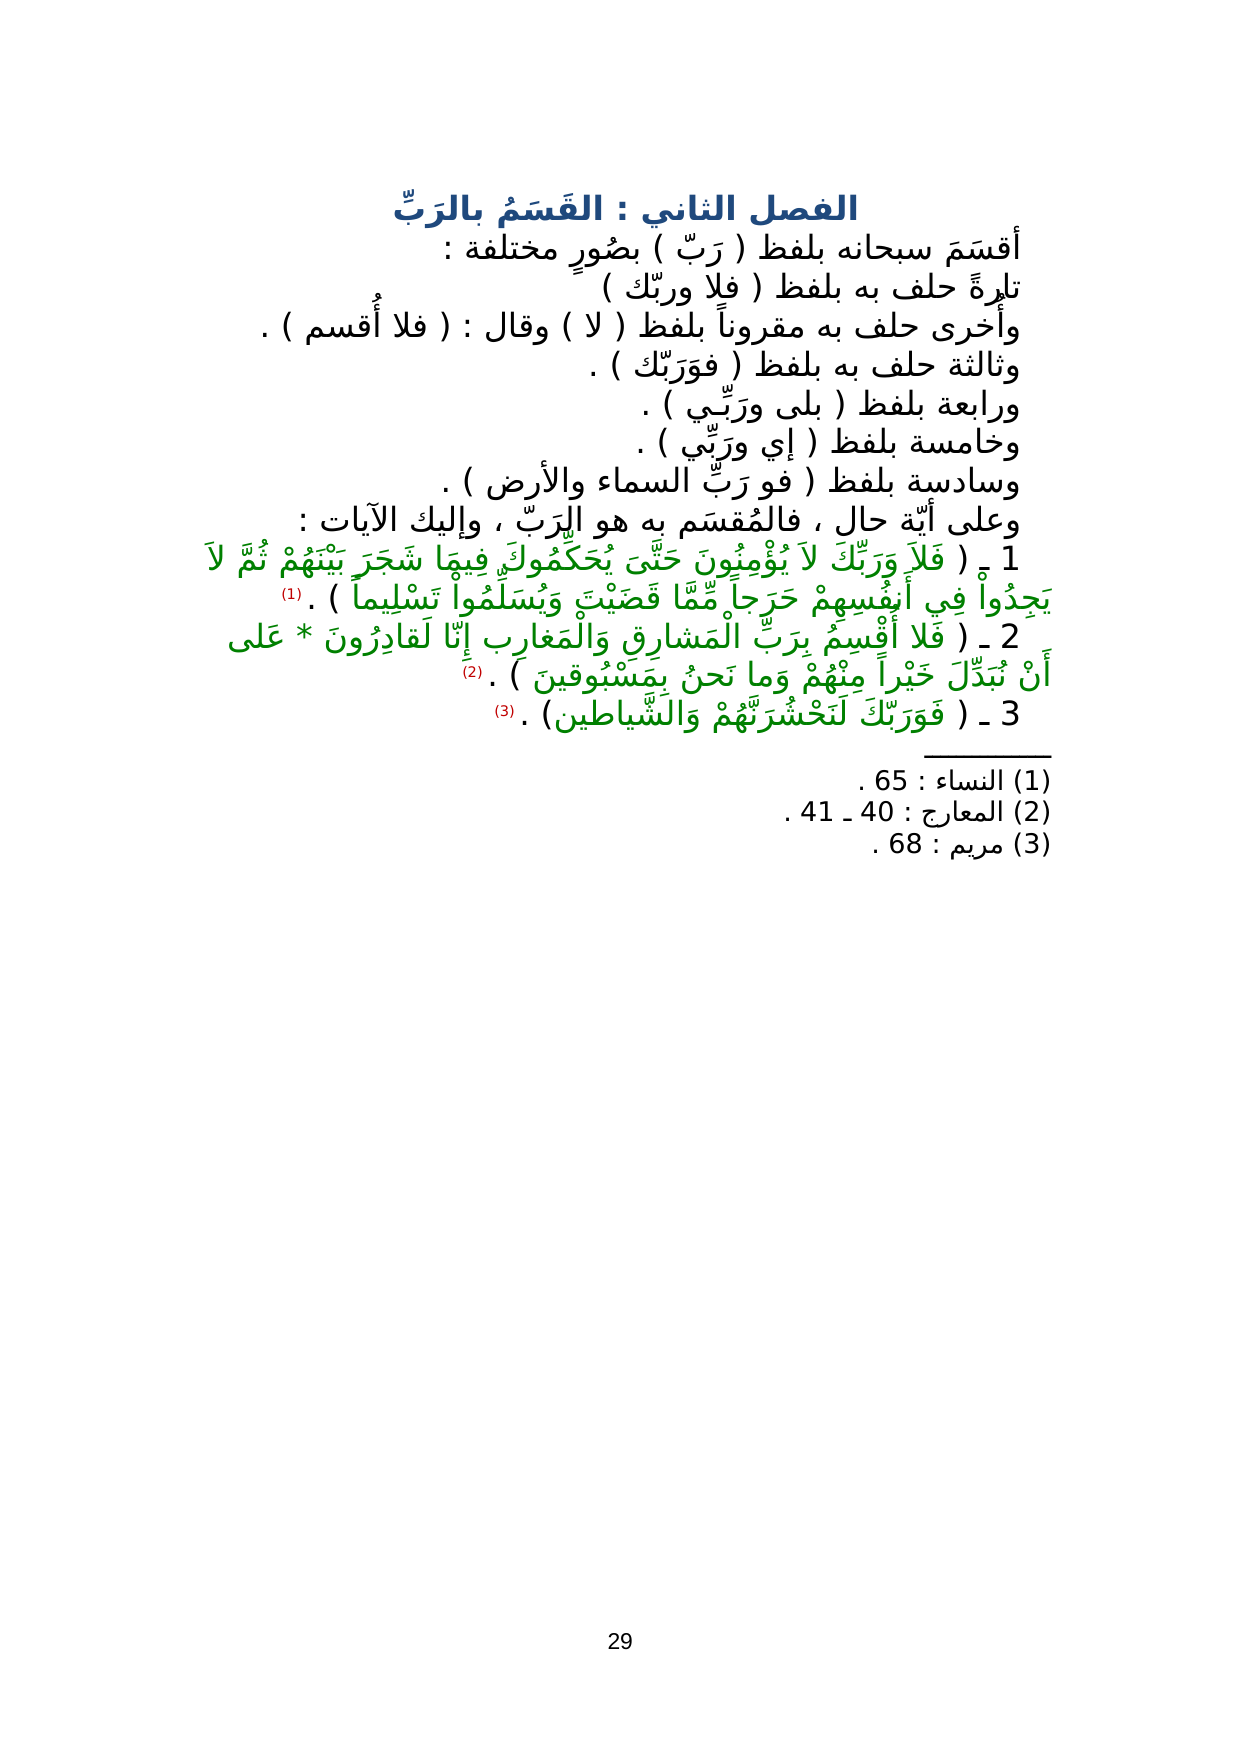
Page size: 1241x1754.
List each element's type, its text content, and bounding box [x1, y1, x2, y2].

text تارةً حلف به بلفظ ( فلا وربّك ) [189, 267, 1051, 306]
text ورابعة بلفظ ( بلى ورَبِّـي ) . [189, 384, 1051, 423]
text وثالثة حلف به بلفظ ( فوَرَبّك ) . [189, 345, 1051, 384]
subtitle الفصل الثاني : القَسَمُ بالرَبِّ [189, 190, 1051, 228]
text وأُخرى حلف به مقروناً بلفظ ( لا ) وقال : ( فلا أُقسم ) . [189, 306, 1051, 345]
text وسادسة بلفظ ( فو رَبِّ السماء والأرض ) . [189, 462, 1051, 501]
text 2 ـ ( فَلا أُقْسِمُ بِرَبِّ الْمَشارِقِ وَالْمَغارِب إِنّا لَقادِرُونَ * عَلى أَنْ نُبَدِّلَ خَيْراً مِنْهُمْ وَما نَحنُ بِمَسْبُوقينَ ) . (2) [189, 617, 1051, 695]
text وعلى أيّة حال ، فالمُقسَم به هو الرَبّ ، وإليك الآيات : [189, 501, 1051, 539]
text (2) المعارج : 40 ـ 41 . [189, 797, 1051, 828]
text 1 ـ ( فَلاَ وَرَبِّكَ لاَ يُؤْمِنُونَ حَتَّىَ يُحَكِّمُوكَ فِيمَا شَجَرَ بَيْنَهُمْ ثُمَّ لاَ يَجِدُواْ فِي أَنفُسِهِمْ حَرَجاً مِّمَّا قَضَيْتَ وَيُسَلِّمُواْ تَسْلِيماً ) . (1) [189, 539, 1051, 617]
text 3 ـ ( فَوَرَبّكَ لَنَحْشُرَنَّهُمْ وَالشَّياطين) . (3) [189, 695, 1051, 734]
text ــــــــــــــــ [189, 734, 1051, 765]
text (1) النساء : 65 . [189, 765, 1051, 797]
text (3) مريم : 68 . [189, 828, 1051, 860]
text وخامسة بلفظ ( إي ورَبِّي ) . [189, 423, 1051, 462]
text أقسَمَ سبحانه بلفظ ( رَبّ ) بصُورٍ مختلفة : [189, 228, 1051, 267]
